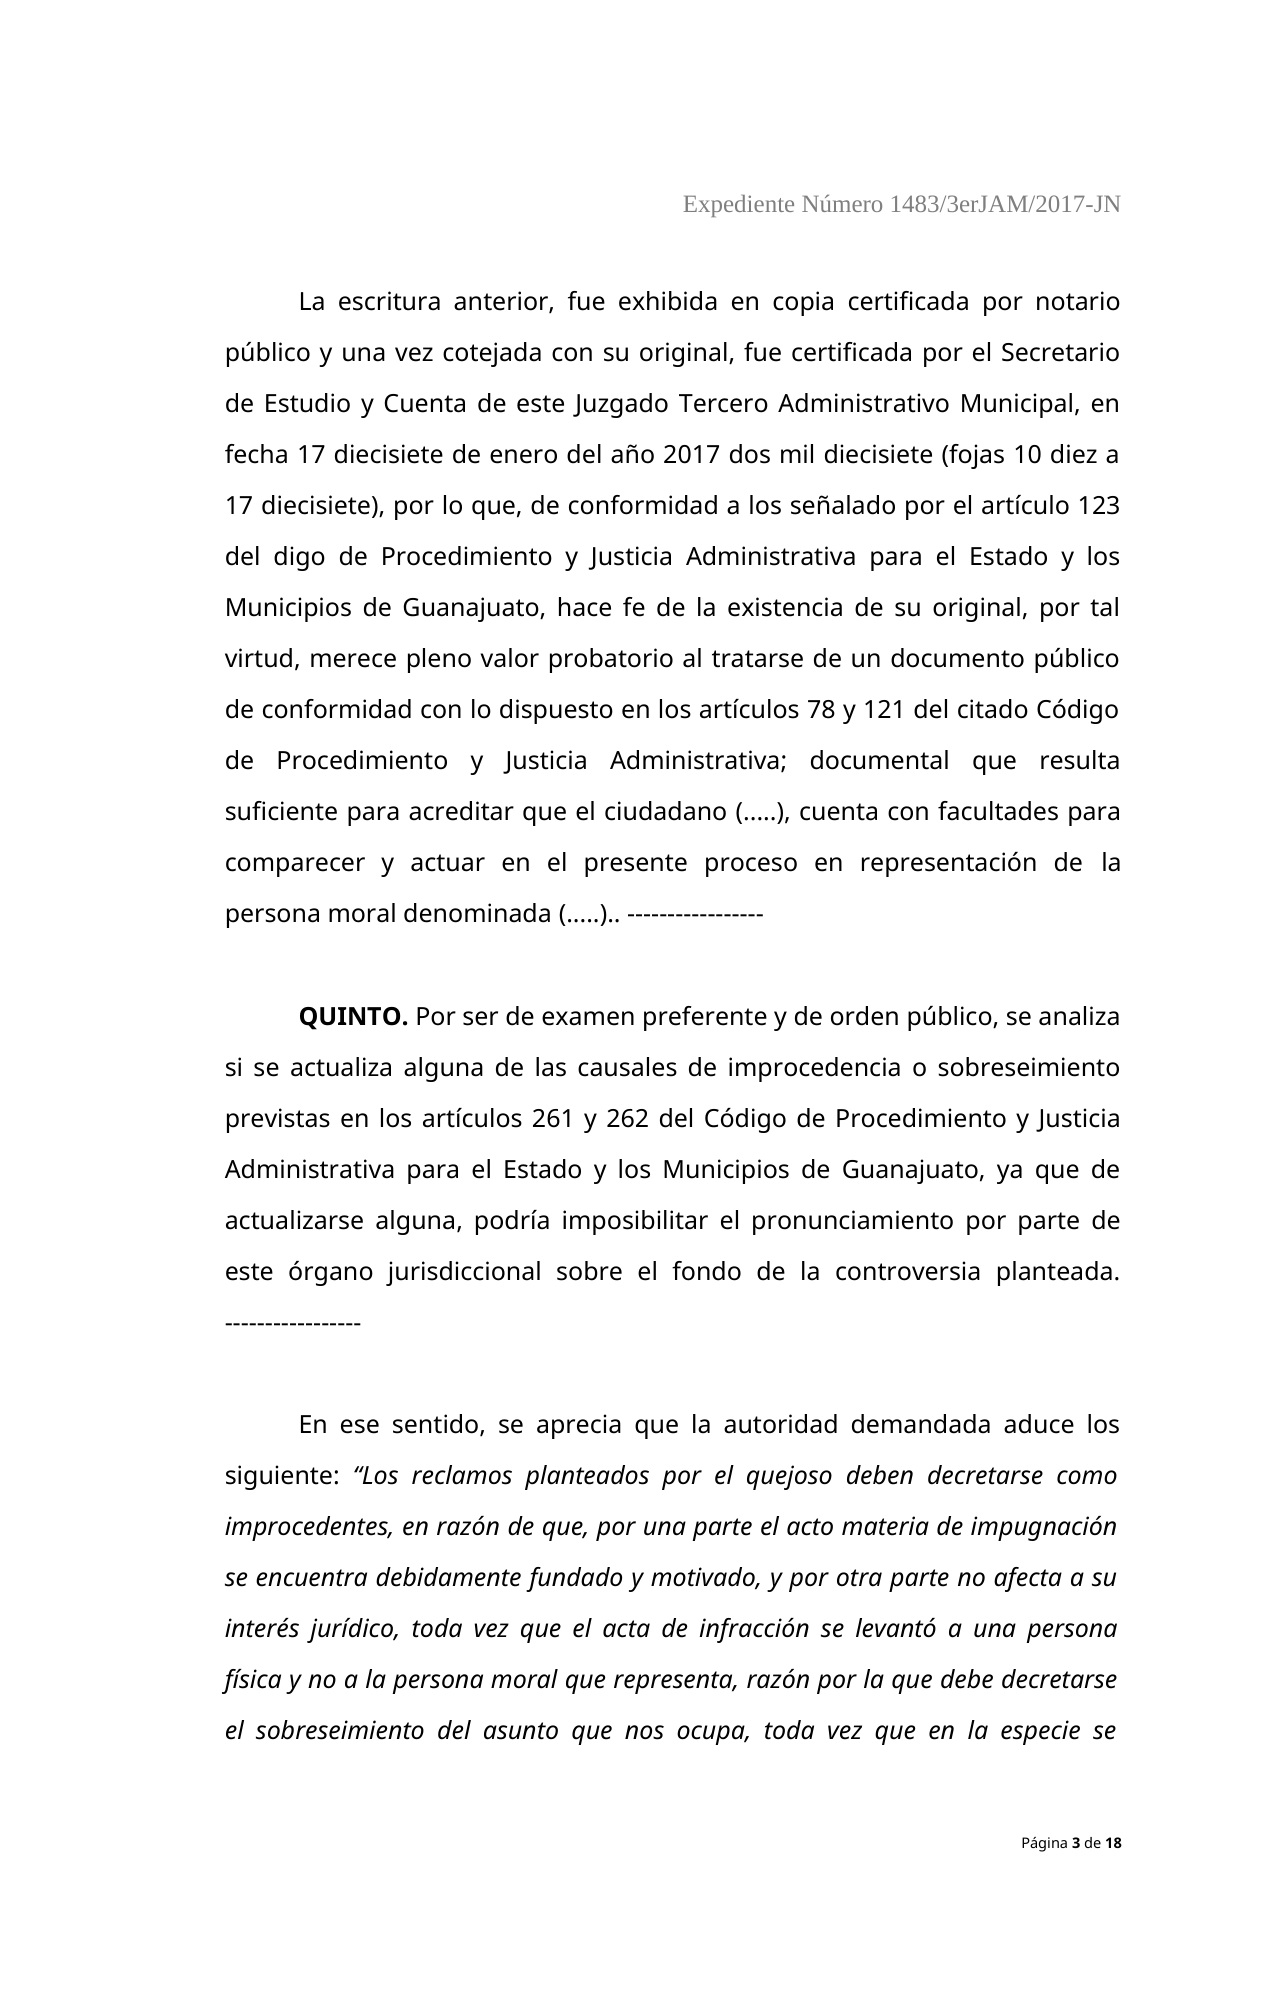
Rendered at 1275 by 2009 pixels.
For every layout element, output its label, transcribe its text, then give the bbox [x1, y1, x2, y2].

text QUINTO. Por ser de examen preferente y de orden público, se analiza si se actualiza alguna de las causales de improcedencia o sobreseimiento previstas en los artículos 261 y 262 del Código de Procedimiento y Justicia Administrativa para el Estado y los Municipios de Guanajuato, ya que de actualizarse alguna, podría imposibilitar el pronunciamiento por parte de este órgano jurisdiccional sobre el fondo de la controversia planteada. ----------------- [224, 998, 1121, 1338]
text La escritura anterior, fue exhibida en copia certificada por notario público y una vez cotejada con su original, fue certificada por el Secretario de Estudio y Cuenta de este Juzgado Tercero Administrativo Municipal, en fecha 17 diecisiete de enero del año 2017 dos mil diecisiete (fojas 10 diez a 17 diecisiete), por lo que, de conformidad a los señalado por el artículo 123 del digo de Procedimiento y Justicia Administrativa para el Estado y los Municipios de Guanajuato, hace fe de la existencia de su original, por tal virtud, merece pleno valor probatorio al tratarse de un documento público de conformidad con lo dispuesto en los artículos 78 y 121 del citado Código de Procedimiento y Justicia Administrativa; documental que resulta suficiente para acreditar que el ciudadano (.....), cuenta con facultades para comparecer y actuar en el presente proceso en representación de la persona moral denominada (.....).. ----------------- [224, 283, 1121, 930]
